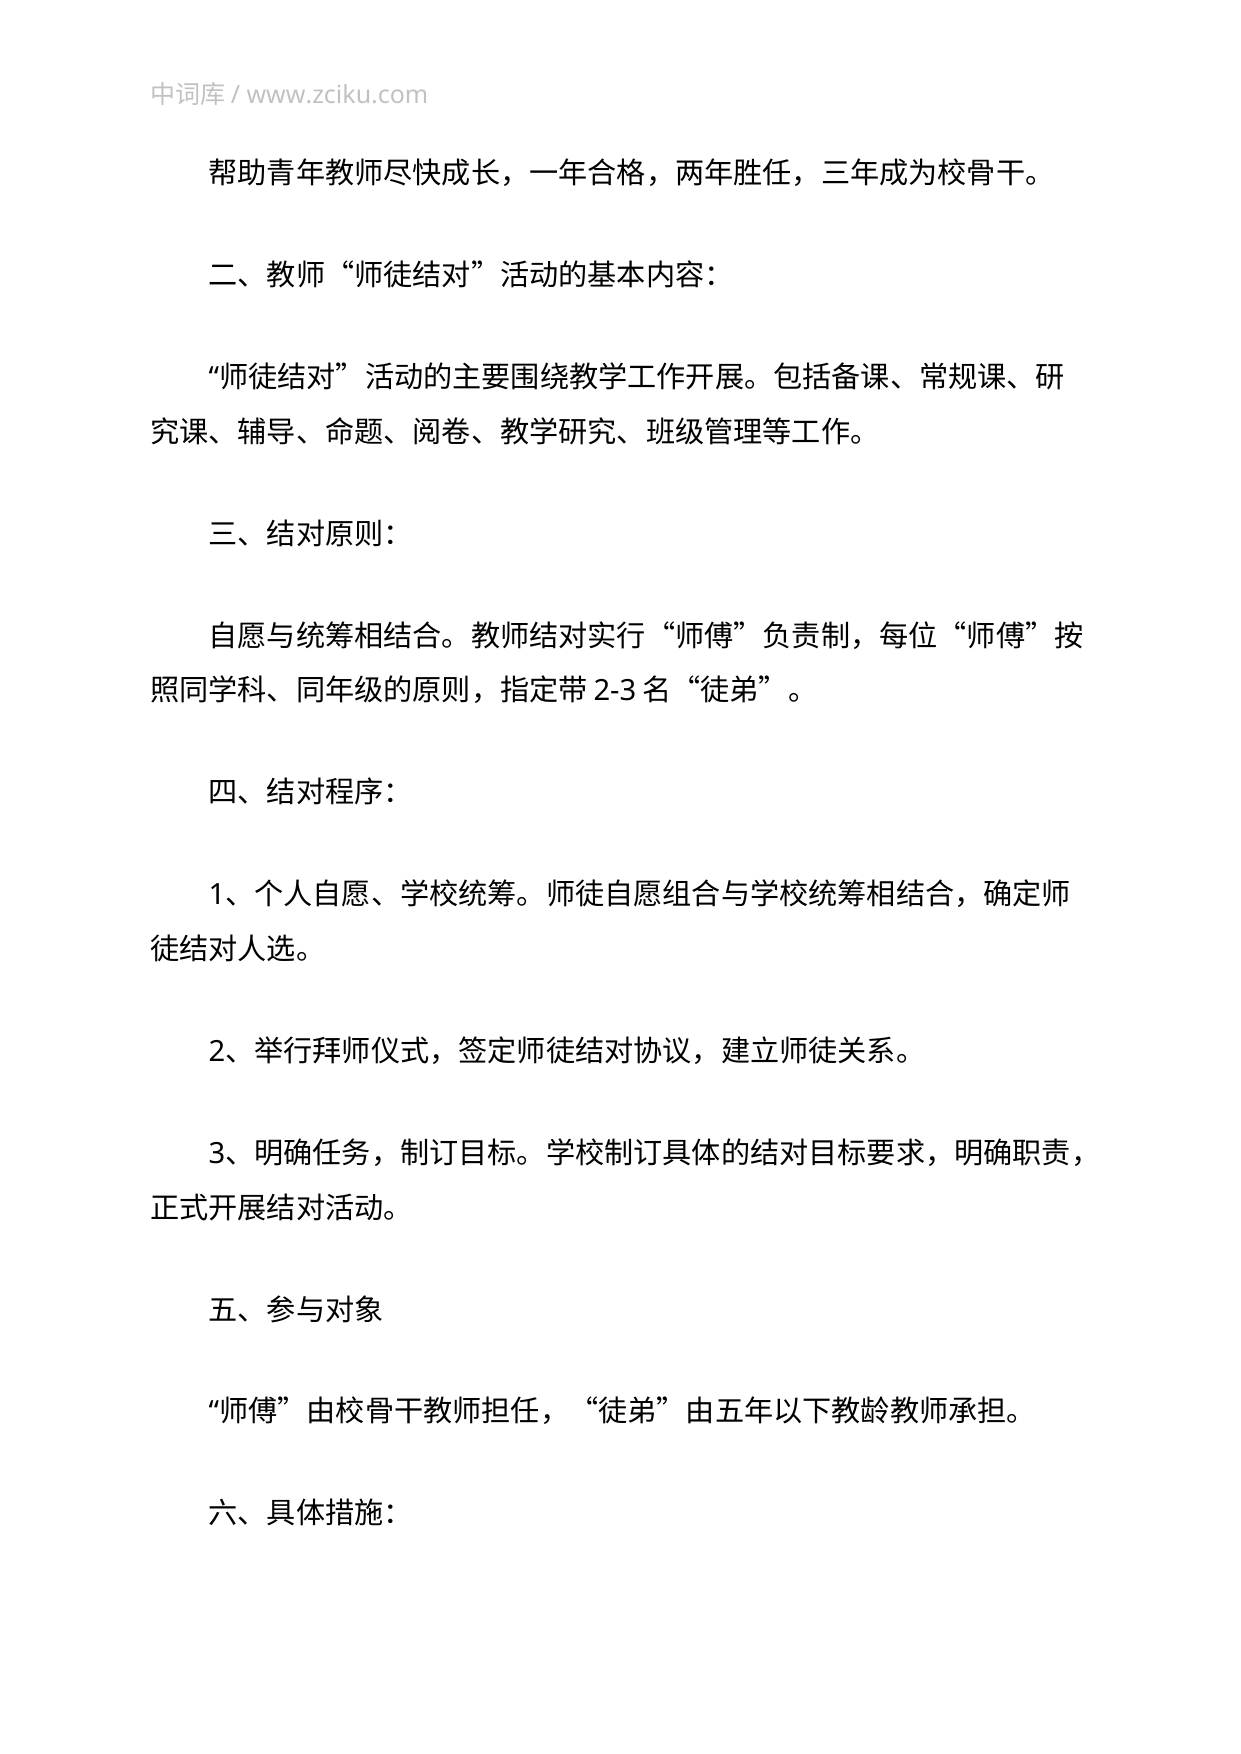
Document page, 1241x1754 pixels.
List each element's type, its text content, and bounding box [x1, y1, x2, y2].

text 自愿与统筹相结合。教师结对实行“师傅”负责制，每位“师傅”按照同学科、同年级的原则，指定带2-3名“徒弟”。 [150, 612, 1090, 709]
text 五、参与对象 [150, 1286, 1090, 1328]
text 2、举行拜师仪式，签定师徒结对协议，建立师徒关系。 [150, 1027, 1090, 1070]
text 1、个人自愿、学校统筹。师徒自愿组合与学校统筹相结合，确定师徒结对人选。 [150, 871, 1090, 968]
text “师徒结对”活动的主要围绕教学工作开展。包括备课、常规课、研究课、辅导、命题、阅卷、教学研究、班级管理等工作。 [150, 353, 1090, 451]
text 3、明确任务，制订目标。学校制订具体的结对目标要求，明确职责，正式开展结对活动。 [150, 1129, 1090, 1227]
text 四、结对程序： [150, 769, 1090, 811]
text 六、具体措施： [150, 1490, 1090, 1532]
text 二、教师“师徒结对”活动的基本内容： [150, 252, 1090, 294]
text 帮助青年教师尽快成长，一年合格，两年胜任，三年成为校骨干。 [150, 150, 1090, 192]
text 三、结对原则： [150, 510, 1090, 553]
text “师傅”由校骨干教师担任，“徒弟”由五年以下教龄教师承担。 [150, 1388, 1090, 1430]
